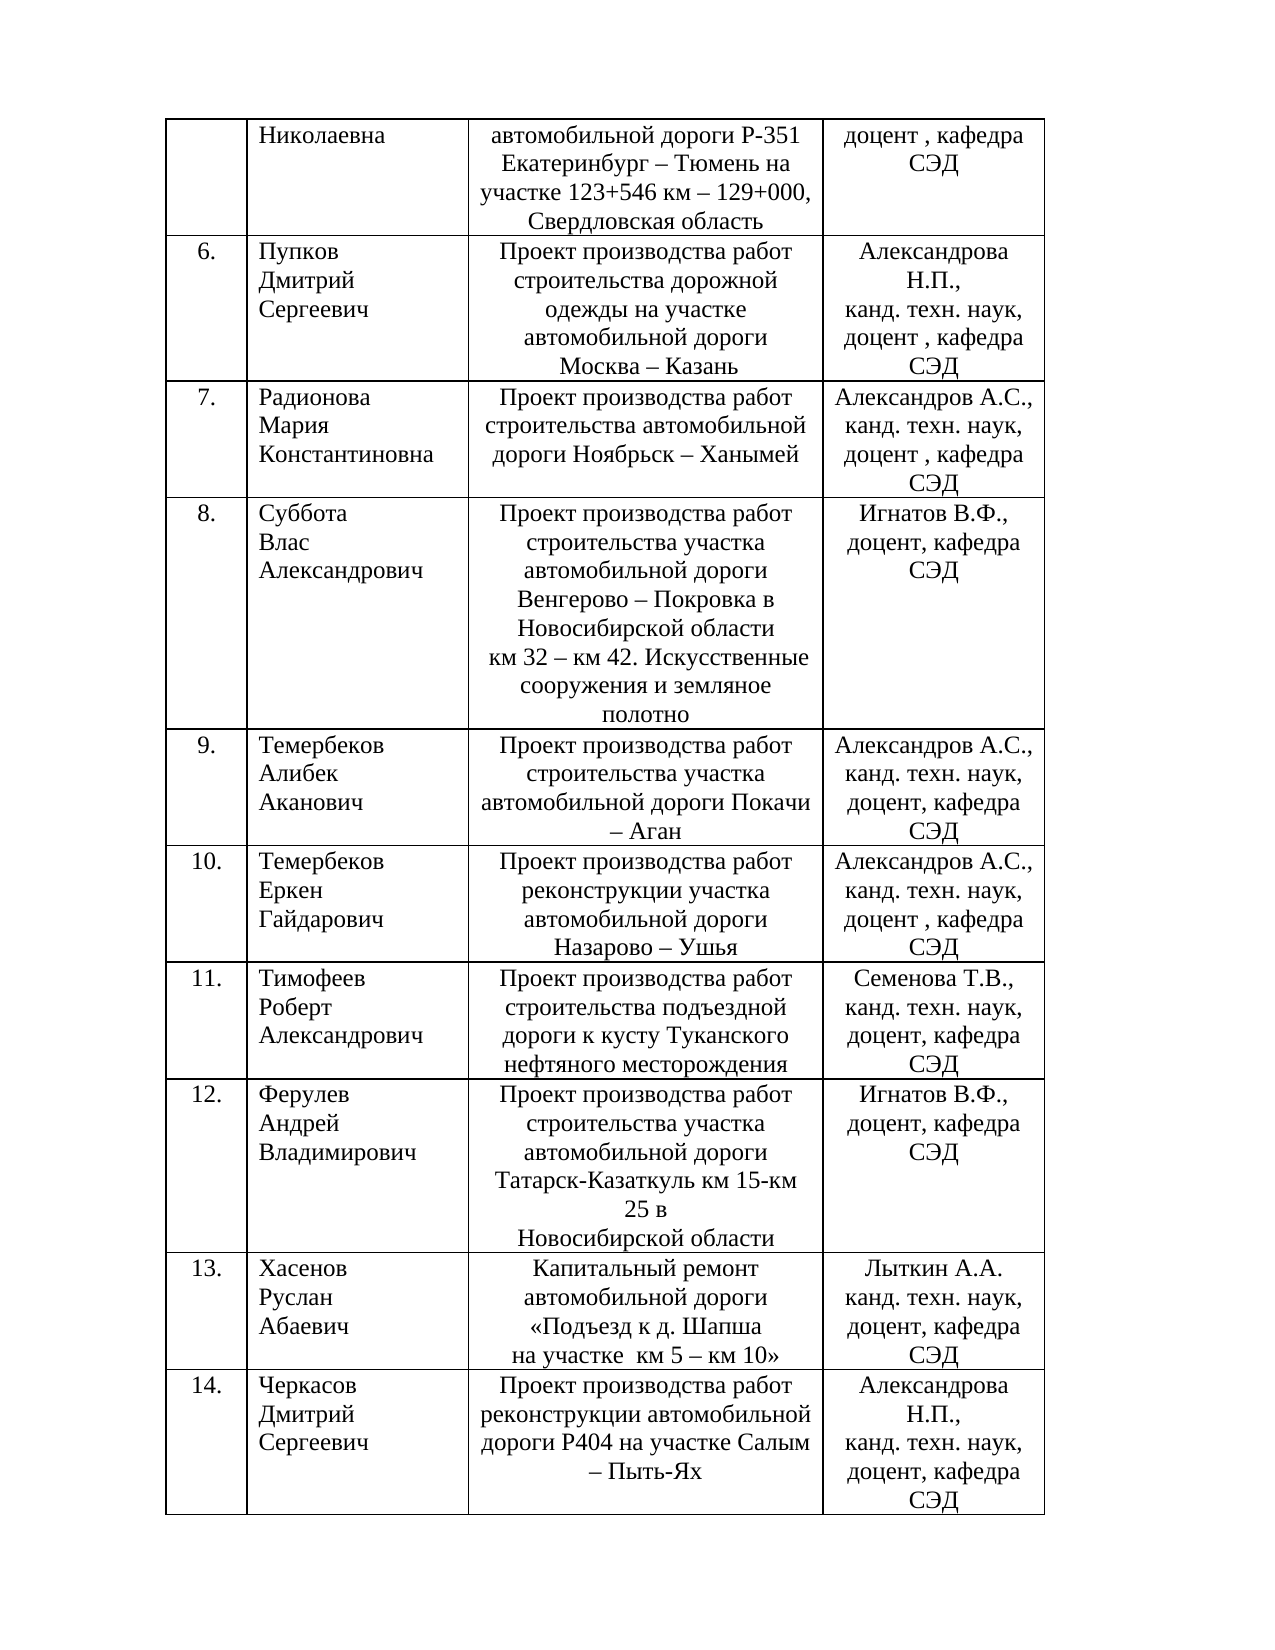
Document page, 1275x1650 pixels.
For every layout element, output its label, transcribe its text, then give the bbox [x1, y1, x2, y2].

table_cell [824, 120, 1044, 235]
table_cell Проект производства работ реконструкции автомобильной дороги Р404 на участке Салым – Пыть-Ях [469, 1370, 822, 1514]
table_cell Игнатов В.Ф., доцент, кафедра СЭД [824, 1080, 1044, 1252]
table_cell 10. [167, 846, 246, 961]
table_cell Черкасов Дмитрий Сергеевич [248, 1370, 468, 1514]
table_cell 12. [167, 1080, 246, 1252]
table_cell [469, 120, 822, 235]
table_cell Проект производства работ строительства участка автомобильной дороги Покачи – Аган [469, 730, 822, 845]
table_cell Проект производства работ строительства участка автомобильной дороги Татарск-Казаткуль км 15-км 25 в Новосибирской области [469, 1080, 822, 1252]
table_cell Проект производства работ реконструкции участка автомобильной дороги Назарово – Ушья [469, 846, 822, 961]
table_cell 9. [167, 730, 246, 845]
table_cell 13. [167, 1253, 246, 1368]
table_cell Пупков Дмитрий Сергеевич [248, 236, 468, 380]
table_cell Темербеков Алибек Аканович [248, 730, 468, 845]
table_cell Проект производства работ строительства участка автомобильной дороги Венгерово – Покровка в Новосибирской области км 32 – км 42. Искусственные сооружения и земляное полотно [469, 498, 822, 728]
table_cell 5. [167, 120, 246, 235]
table_cell 8. [167, 498, 246, 728]
table_cell Александрова Н.П., канд. техн. наук, доцент , кафедра СЭД [824, 236, 1044, 380]
table_cell 14. [167, 1370, 246, 1514]
table_cell Проект производства работ строительства дорожной одежды на участке автомобильной дороги Москва – Казань [469, 236, 822, 380]
table_cell 11. [167, 963, 246, 1078]
table_cell Игнатов В.Ф., доцент, кафедра СЭД [824, 498, 1044, 728]
table_cell Александрова Н.П., канд. техн. наук, доцент, кафедра СЭД [824, 1370, 1044, 1514]
table_cell Проект производства работ строительства подъездной дороги к кусту Туканского нефтяного месторождения [469, 963, 822, 1078]
table_cell Капитальный ремонт автомобильной дороги «Подъезд к д. Шапша на участке км 5 – км 10» [469, 1253, 822, 1368]
table_cell Темербеков Еркен Гайдарович [248, 846, 468, 961]
table_cell Ферулев Андрей Владимирович [248, 1080, 468, 1252]
table_cell Александров А.С., канд. техн. наук, доцент, кафедра СЭД [824, 730, 1044, 845]
table_cell Радионова Мария Константиновна [248, 382, 468, 497]
table_cell Александров А.С., канд. техн. наук, доцент , кафедра СЭД [824, 382, 1044, 497]
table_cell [248, 120, 468, 235]
table_cell Хасенов Руслан Абаевич [248, 1253, 468, 1368]
table_cell Тимофеев Роберт Александрович [248, 963, 468, 1078]
table_cell Семенова Т.В., канд. техн. наук, доцент, кафедра СЭД [824, 963, 1044, 1078]
table_cell Лыткин А.А. канд. техн. наук, доцент, кафедра СЭД [824, 1253, 1044, 1368]
table_cell Суббота Влас Александрович [248, 498, 468, 728]
table_cell Александров А.С., канд. техн. наук, доцент , кафедра СЭД [824, 846, 1044, 961]
table_cell Проект производства работ строительства автомобильной дороги Ноябрьск – Ханымей [469, 382, 822, 497]
table_cell 6. [167, 236, 246, 380]
table_cell 7. [167, 382, 246, 497]
